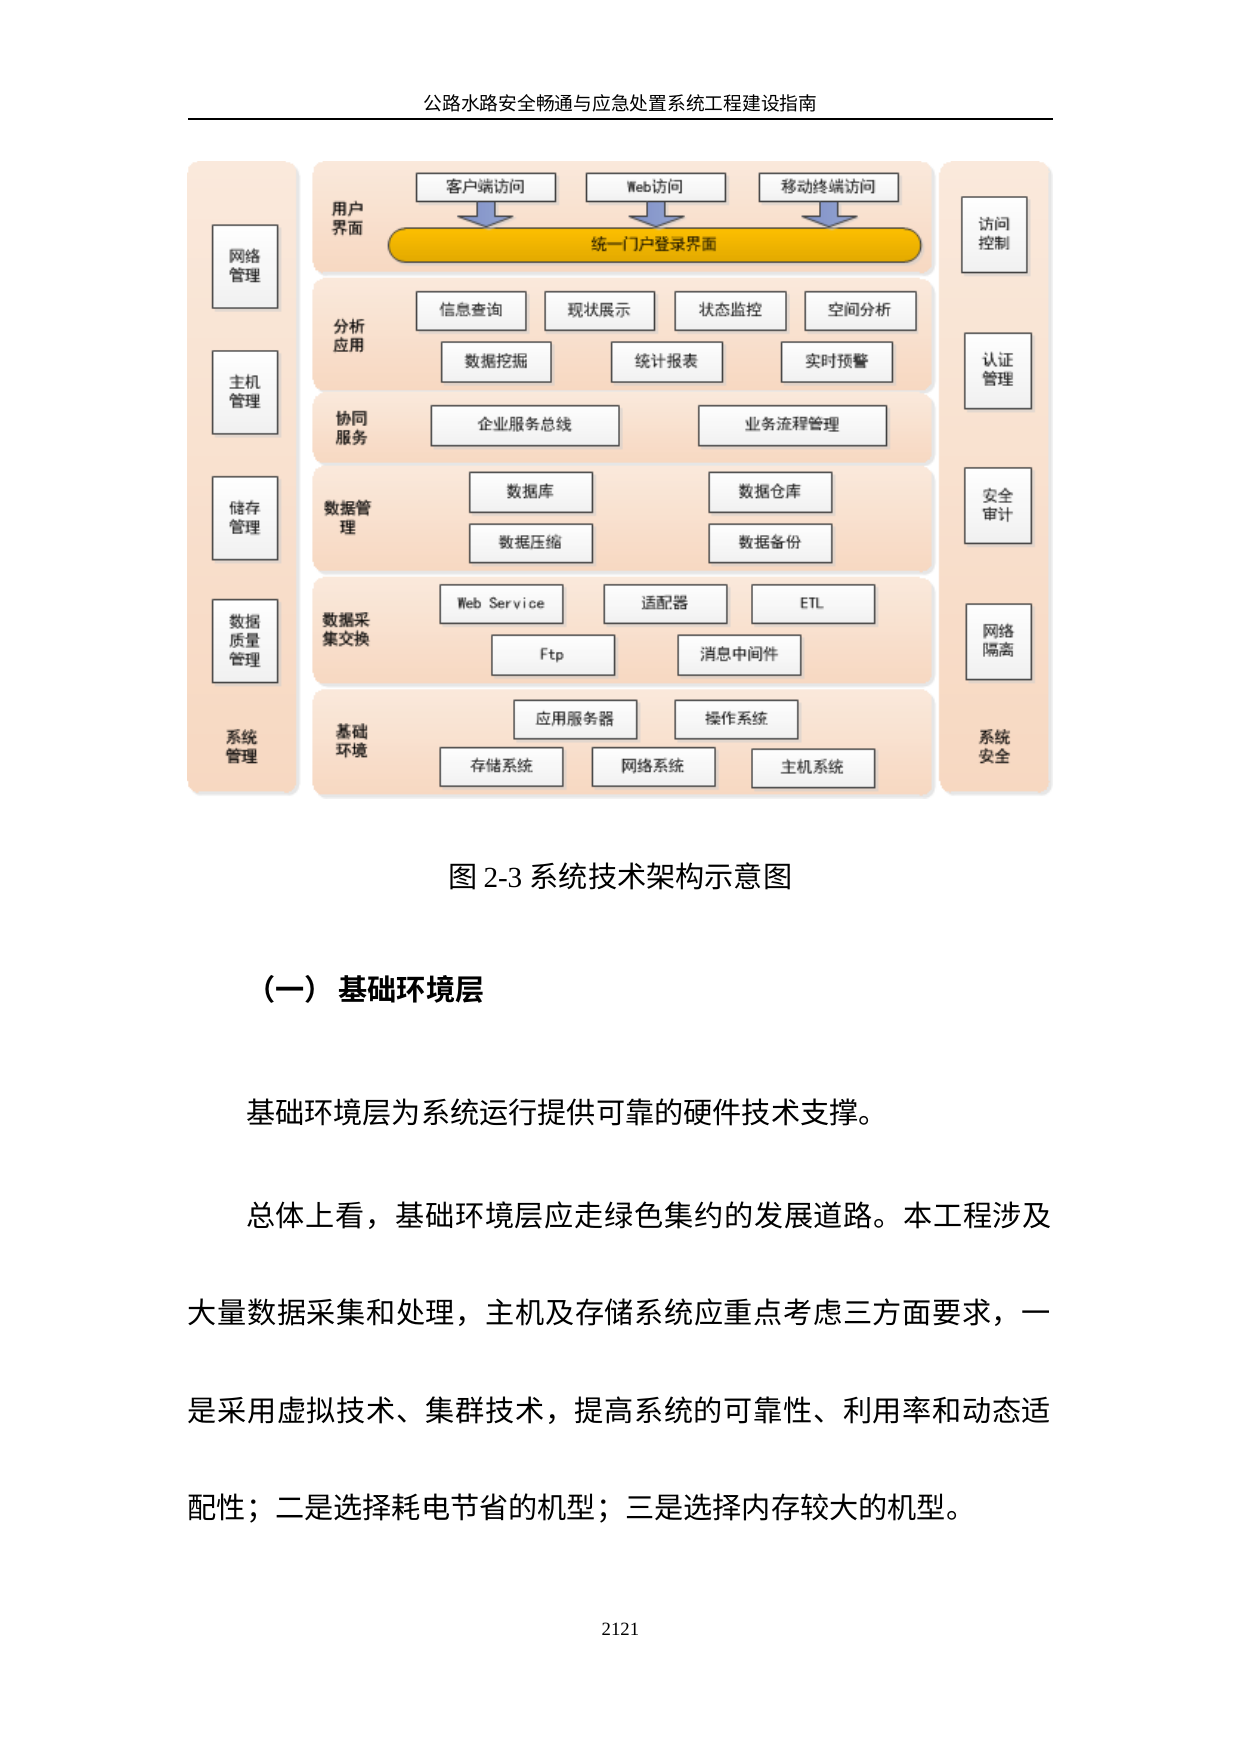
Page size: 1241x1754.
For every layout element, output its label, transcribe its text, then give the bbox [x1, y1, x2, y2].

picture [187, 161, 1053, 799]
subtitle 基础环境层 [246, 955, 1053, 1020]
text 图2-3 系统技术架构示意图 [187, 842, 1053, 907]
text 总体上看，基础环境层应走绿色集约发展道路。本工程涉及大量数据，主机及存储系统重点考虑三方面要求，一是采用虚拟技术、集群技术，提高系统的可靠性、利用率和动态适配性；二是选择耗电节省的机型；三是选择内存较大的机型。 [187, 1181, 1053, 1538]
text 基础环境层为系统运行技术支撑。 [187, 1078, 1053, 1143]
